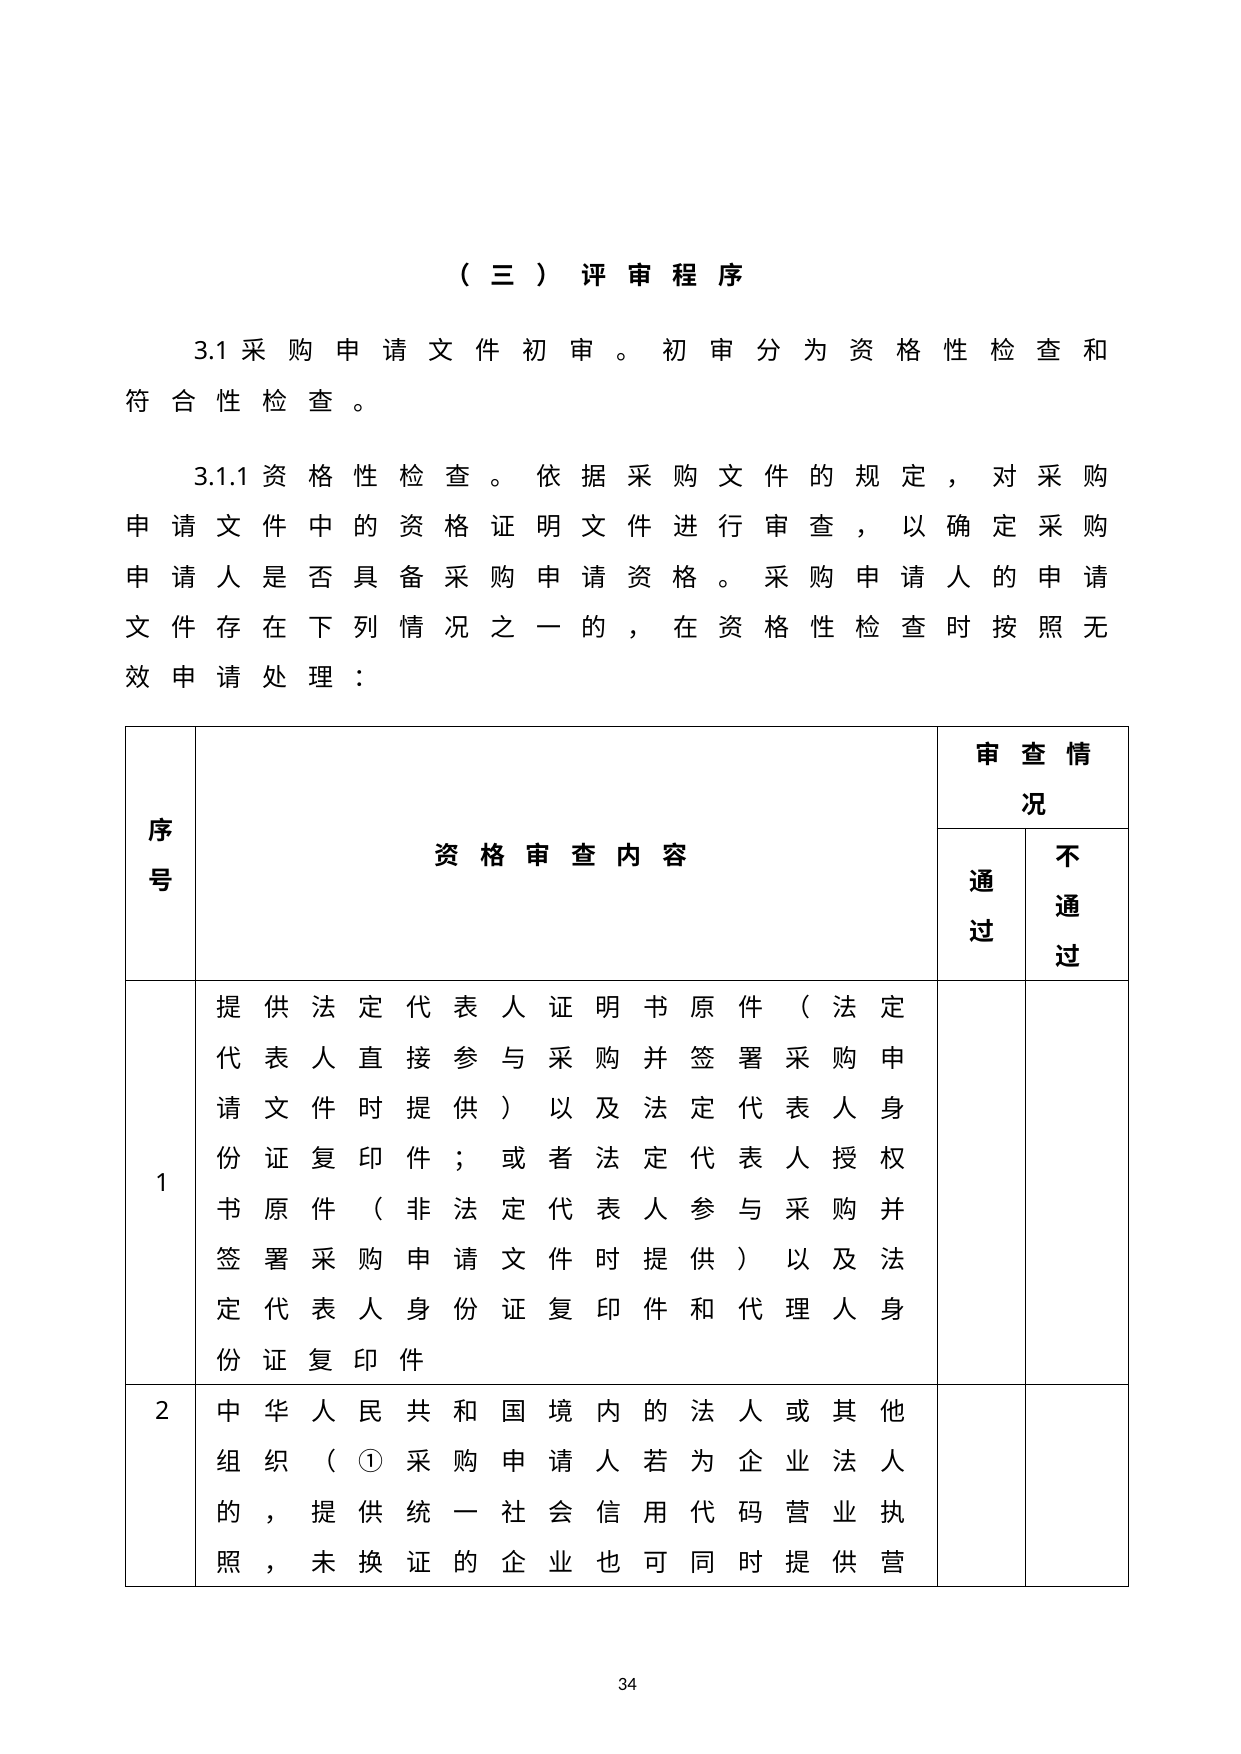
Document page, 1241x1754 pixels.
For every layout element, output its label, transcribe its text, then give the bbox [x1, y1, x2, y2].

table_cell 通过 [938, 829, 1025, 980]
text 3.1 采购申请文件初审。初审分为资格性检查和符合性检查。 [125, 324, 1129, 424]
table_cell 提供法定代表人证明书原件（法定代表人直接参与采购并签署采购申请文件时提供）以及法定代表人身份证复印件；或者法定代表人授权书原件（非法定代表人参与采购并签署采购申请文件时提供）以及法定代表人身份证复印件和代理人身份证复印件 [196, 981, 937, 1383]
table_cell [196, 1385, 937, 1586]
text 3.1.1资格性检查。依据采购文件的规定，对采购申请文件中的资格证明文件进行审查，以确定采购申请人是否具备采购申请资格。采购申请人的申请文件存在下列情况之一的，在资格性检查时按照无效申请处理： [125, 449, 1129, 701]
table_cell [938, 1385, 1025, 1586]
table_header 资格审查内容 [196, 727, 937, 980]
table_cell [1026, 1385, 1128, 1586]
table_cell 1 [126, 981, 195, 1383]
table_cell [938, 981, 1025, 1383]
table_cell [1026, 981, 1128, 1383]
table_header 审查情况 [938, 727, 1128, 828]
table_header 序号 [126, 727, 195, 980]
text （三）评审程序 [125, 248, 1083, 299]
table_cell 不通过 [1026, 829, 1128, 980]
table_cell 2 [126, 1385, 195, 1586]
